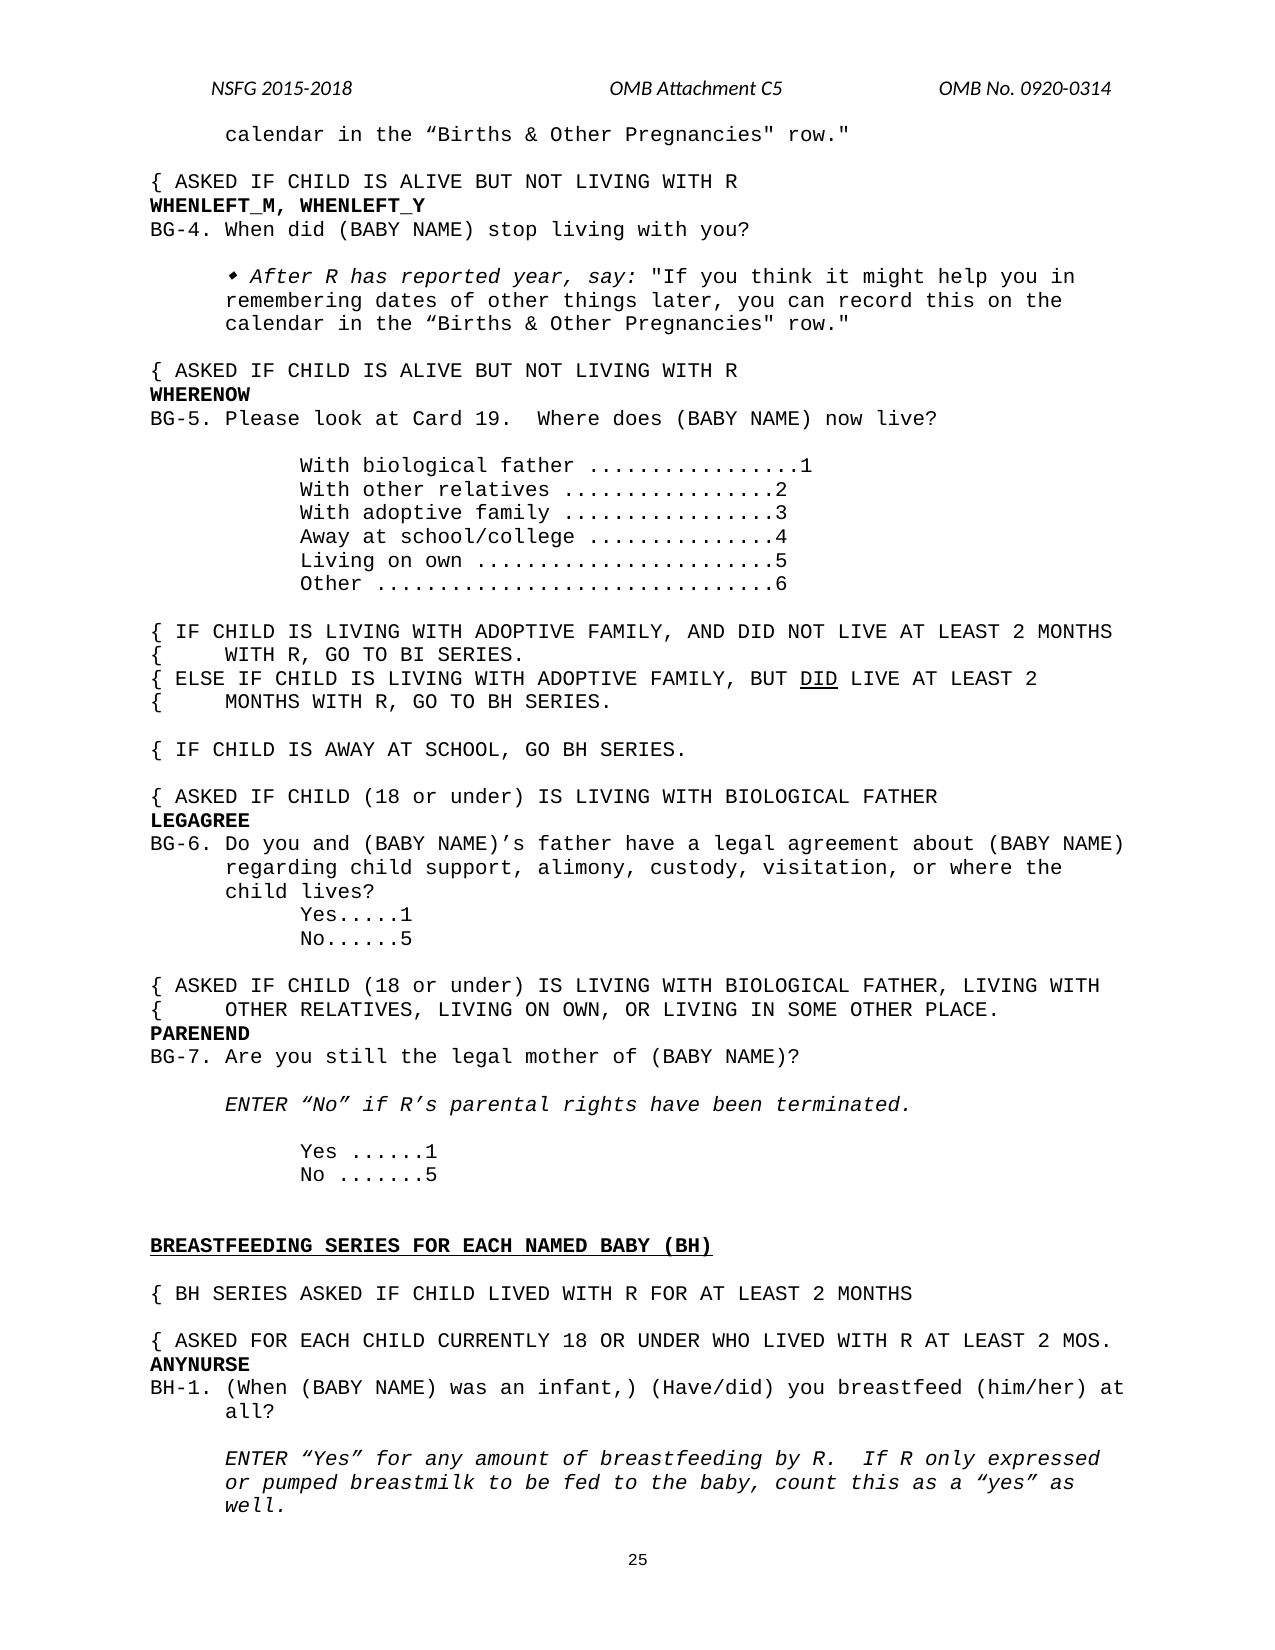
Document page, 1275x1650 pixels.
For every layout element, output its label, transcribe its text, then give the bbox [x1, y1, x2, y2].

text ENTER “No” if R’s parental rights have been terminated. [150, 1093, 1125, 1117]
text Other ................................6 [150, 573, 1125, 597]
text { IF CHILD IS AWAY AT SCHOOL, GO BH SERIES. [150, 739, 1125, 762]
text BG-4. When did (BABY NAME) stop living with you? [150, 219, 1125, 242]
text { OTHER RELATIVES, LIVING ON OWN, OR LIVING IN SOME OTHER PLACE. [150, 999, 1125, 1023]
text { ASKED FOR EACH CHILD CURRENTLY 18 OR UNDER WHO LIVED WITH R AT LEAST 2 MOS. [150, 1330, 1125, 1354]
text BREASTFEEDING SERIES FOR EACH NAMED BABY (BH) [150, 1235, 1125, 1259]
text ENTER “Yes” for any amount of breastfeeding by R. If R only expressed or pumped breastmilk to be fed to the baby, count this as a “yes” as well. [225, 1448, 1125, 1519]
text With biological father .................1 [150, 455, 1125, 479]
text { ELSE IF CHILD IS LIVING WITH ADOPTIVE FAMILY, BUT DID LIVE AT LEAST 2 [150, 668, 1125, 692]
text { IF CHILD IS LIVING WITH ADOPTIVE FAMILY, AND DID NOT LIVE AT LEAST 2 MONTHS [150, 621, 1125, 644]
text WHERENOW [150, 384, 1125, 408]
text { MONTHS WITH R, GO TO BH SERIES. [150, 692, 1125, 715]
text BH-1. (When (BABY NAME) was an infant,) (Have/did) you breastfeed (him/her) at all? [150, 1377, 1125, 1424]
text Living on own ........................5 [150, 550, 1125, 573]
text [225, 124, 1125, 148]
text BG-7. Are you still the legal mother of (BABY NAME)? [150, 1046, 1125, 1070]
text With adoptive family .................3 [300, 502, 1125, 526]
text WHENLEFT_M, WHENLEFT_Y [150, 195, 1125, 219]
text With other relatives .................2 [150, 479, 1125, 502]
text PARENEND [150, 1023, 1125, 1046]
text No......5 [300, 928, 1125, 952]
text { BH SERIES ASKED IF CHILD LIVED WITH R FOR AT LEAST 2 MONTHS [150, 1283, 1125, 1306]
text ANYNURSE [150, 1354, 1125, 1377]
text No .......5 [150, 1164, 1125, 1188]
text Yes.....1 [225, 904, 1125, 928]
text Yes ......1 [150, 1141, 1125, 1164]
text Away at school/college ...............4 [300, 526, 1125, 550]
text { ASKED IF CHILD (18 or under) IS LIVING WITH BIOLOGICAL FATHER, LIVING WITH [150, 975, 1125, 999]
text { ASKED IF CHILD (18 or under) IS LIVING WITH BIOLOGICAL FATHER [150, 786, 1125, 810]
text BG-5. Please look at Card 19. Where does (BABY NAME) now live? [150, 408, 1125, 431]
text { WITH R, GO TO BI SERIES. [150, 644, 1125, 668]
text LEGAGREE [150, 810, 1125, 833]
text BG-6. Do you and (BABY NAME)’s father have a legal agreement about (BABY NAME) regarding child support, alimony, custody, visitation, or where the child lives? [150, 833, 1125, 904]
text { ASKED IF CHILD IS ALIVE BUT NOT LIVING WITH R [150, 171, 1125, 195]
text { ASKED IF CHILD IS ALIVE BUT NOT LIVING WITH R [150, 361, 1125, 384]
